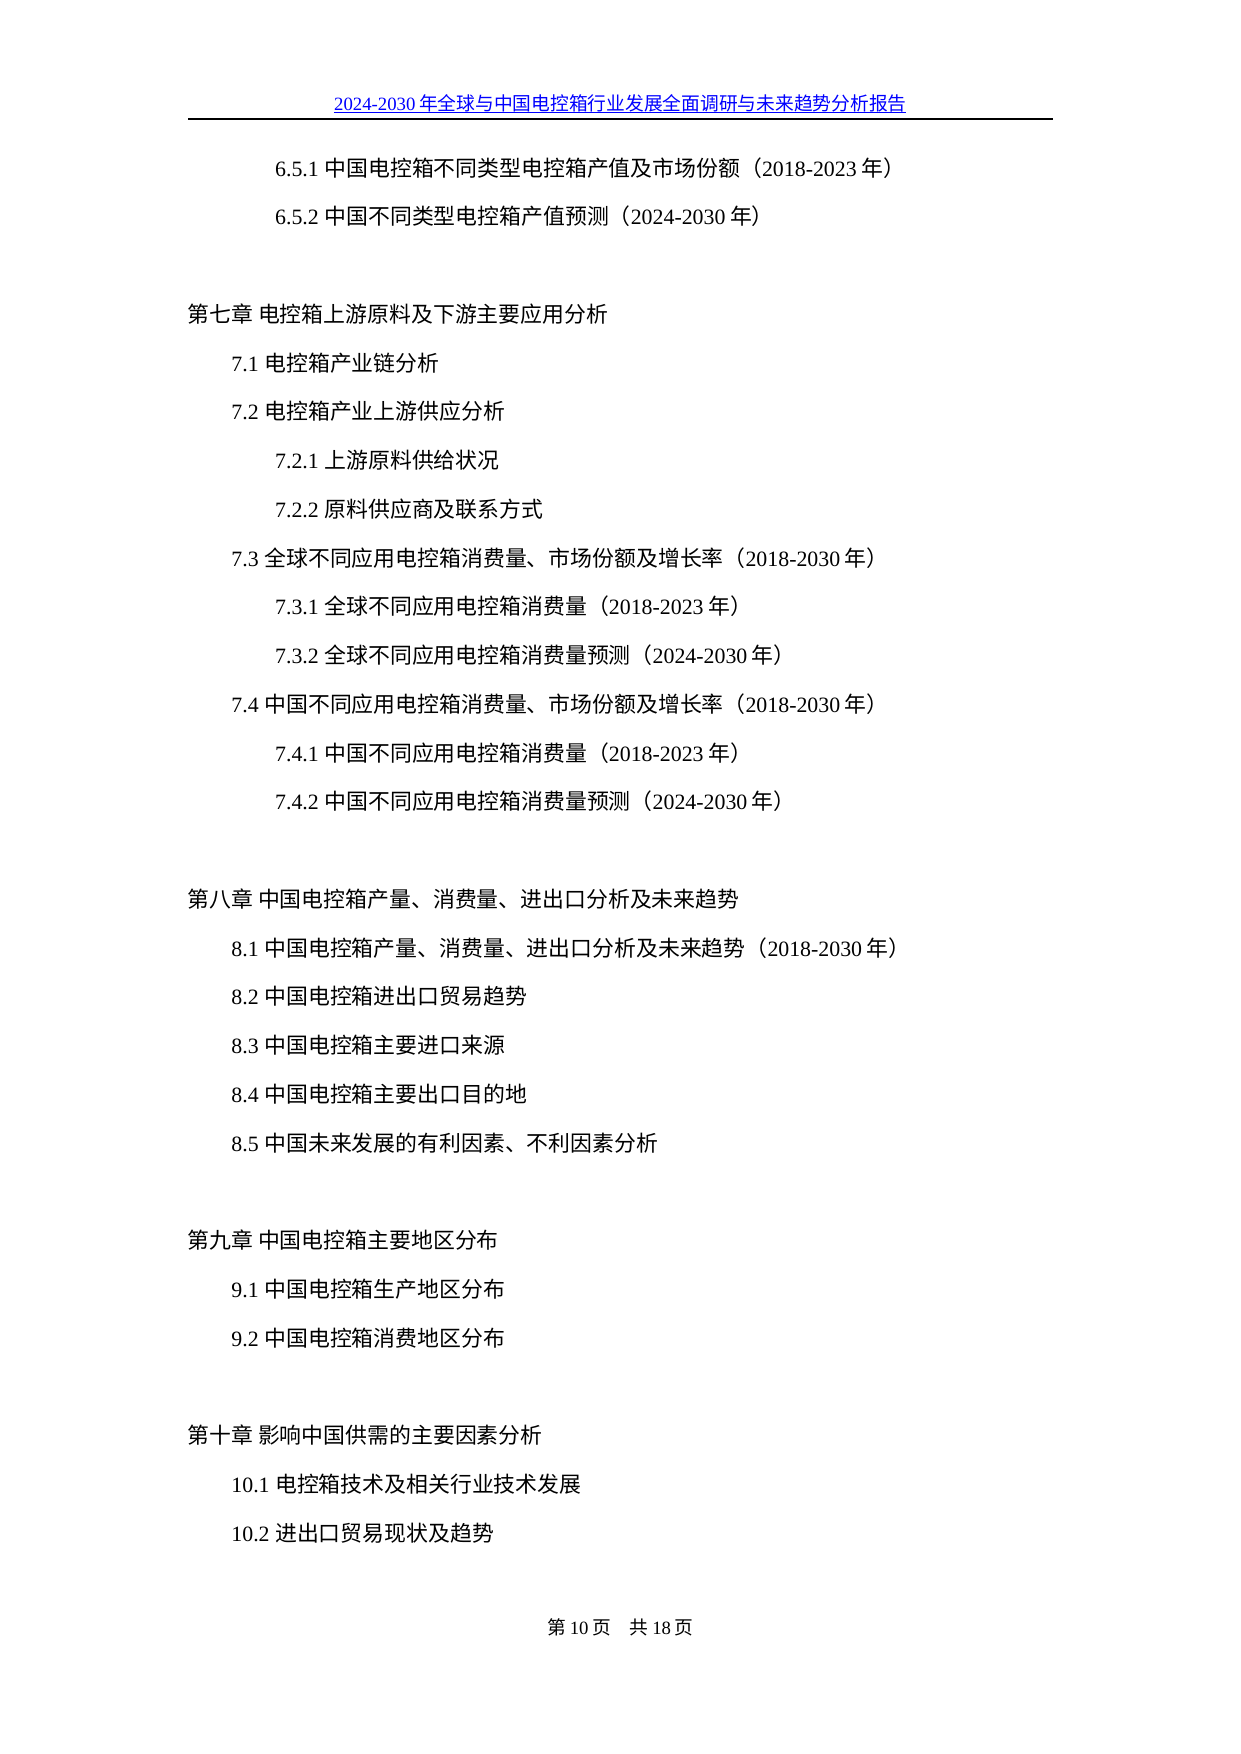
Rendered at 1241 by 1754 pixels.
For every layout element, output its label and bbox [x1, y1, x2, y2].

text [187, 150, 1053, 1548]
